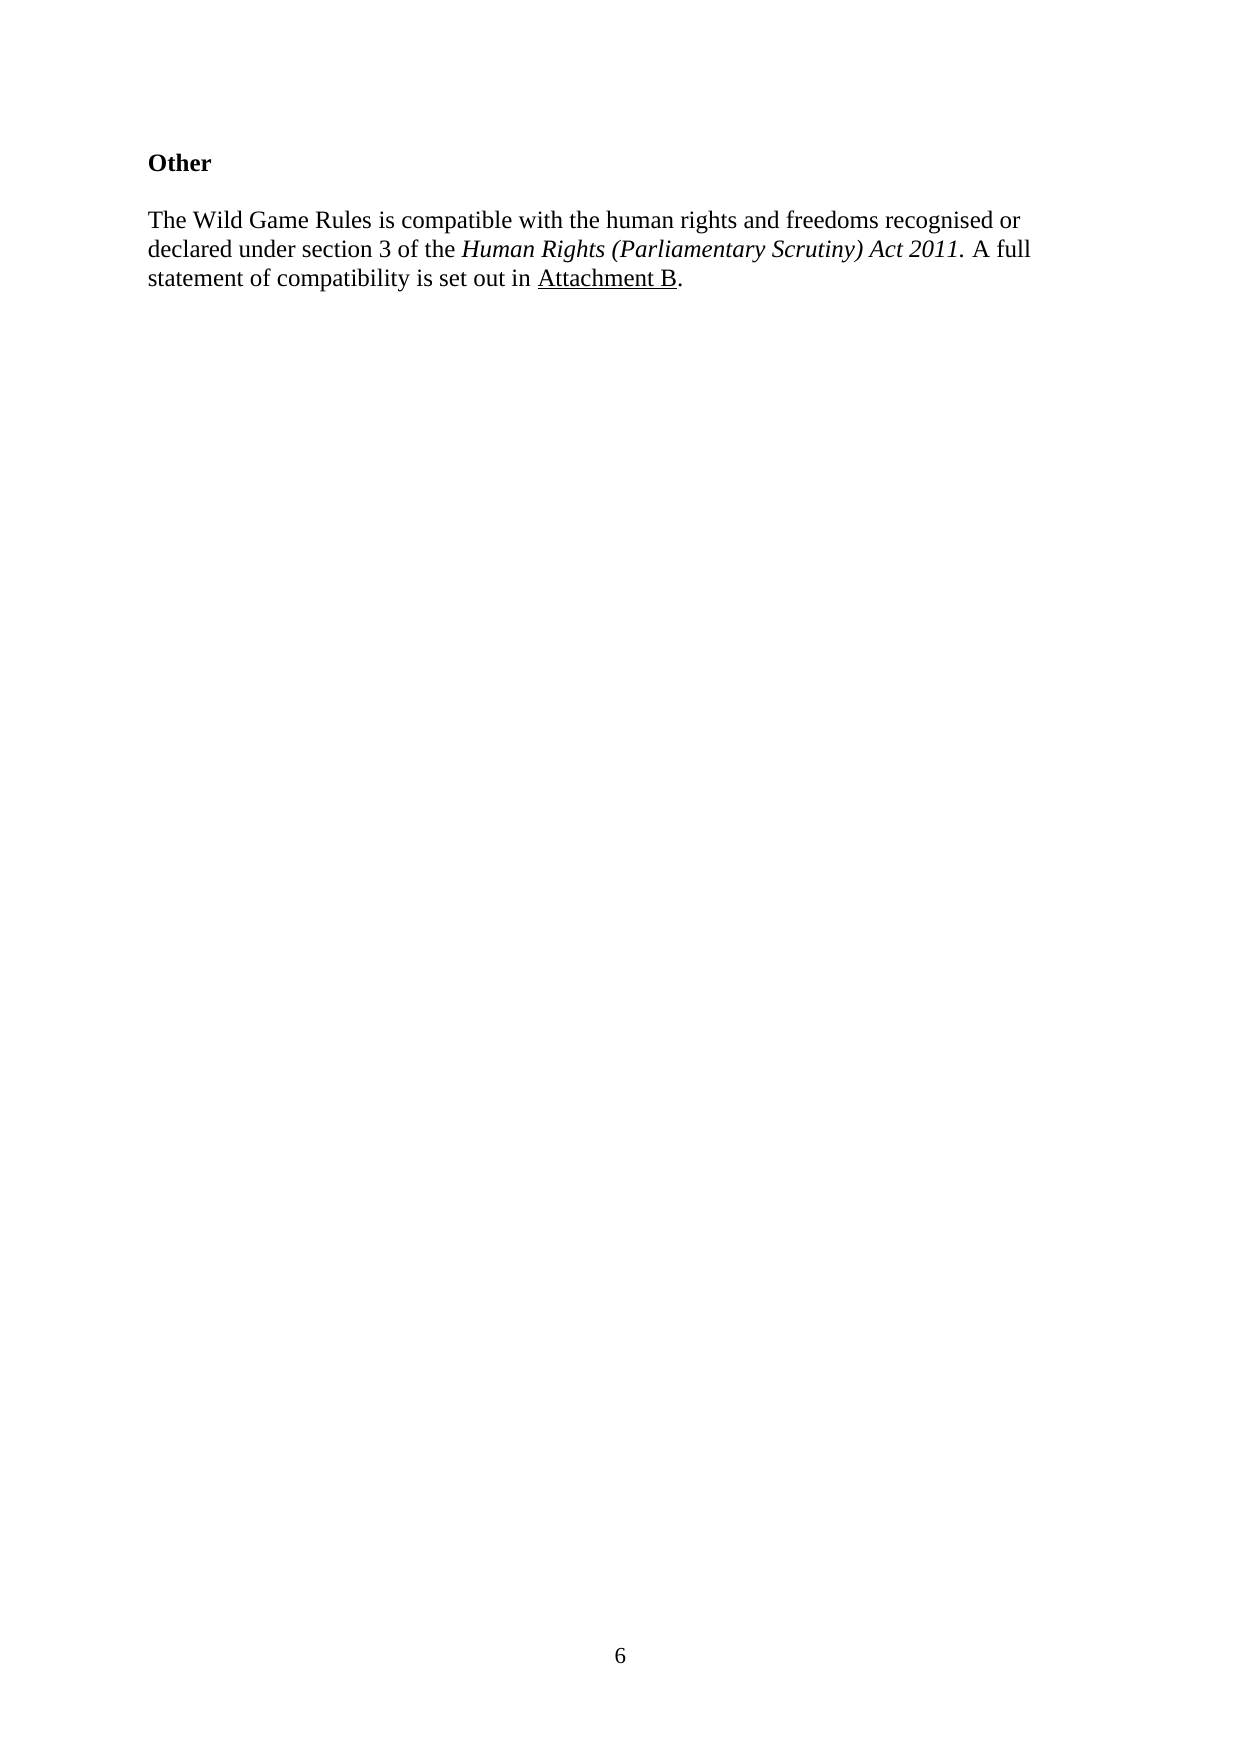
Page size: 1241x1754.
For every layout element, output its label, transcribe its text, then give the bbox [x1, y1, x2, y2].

text Other [148, 148, 1092, 176]
text The Wild Game Rules is compatible with the human rights and freedoms recognised or declared under section 3 of the Human Rights (Parliamentary Scrutiny) Act 2011. A full statement of compatibility is set out in Attachment B. [148, 205, 1092, 291]
